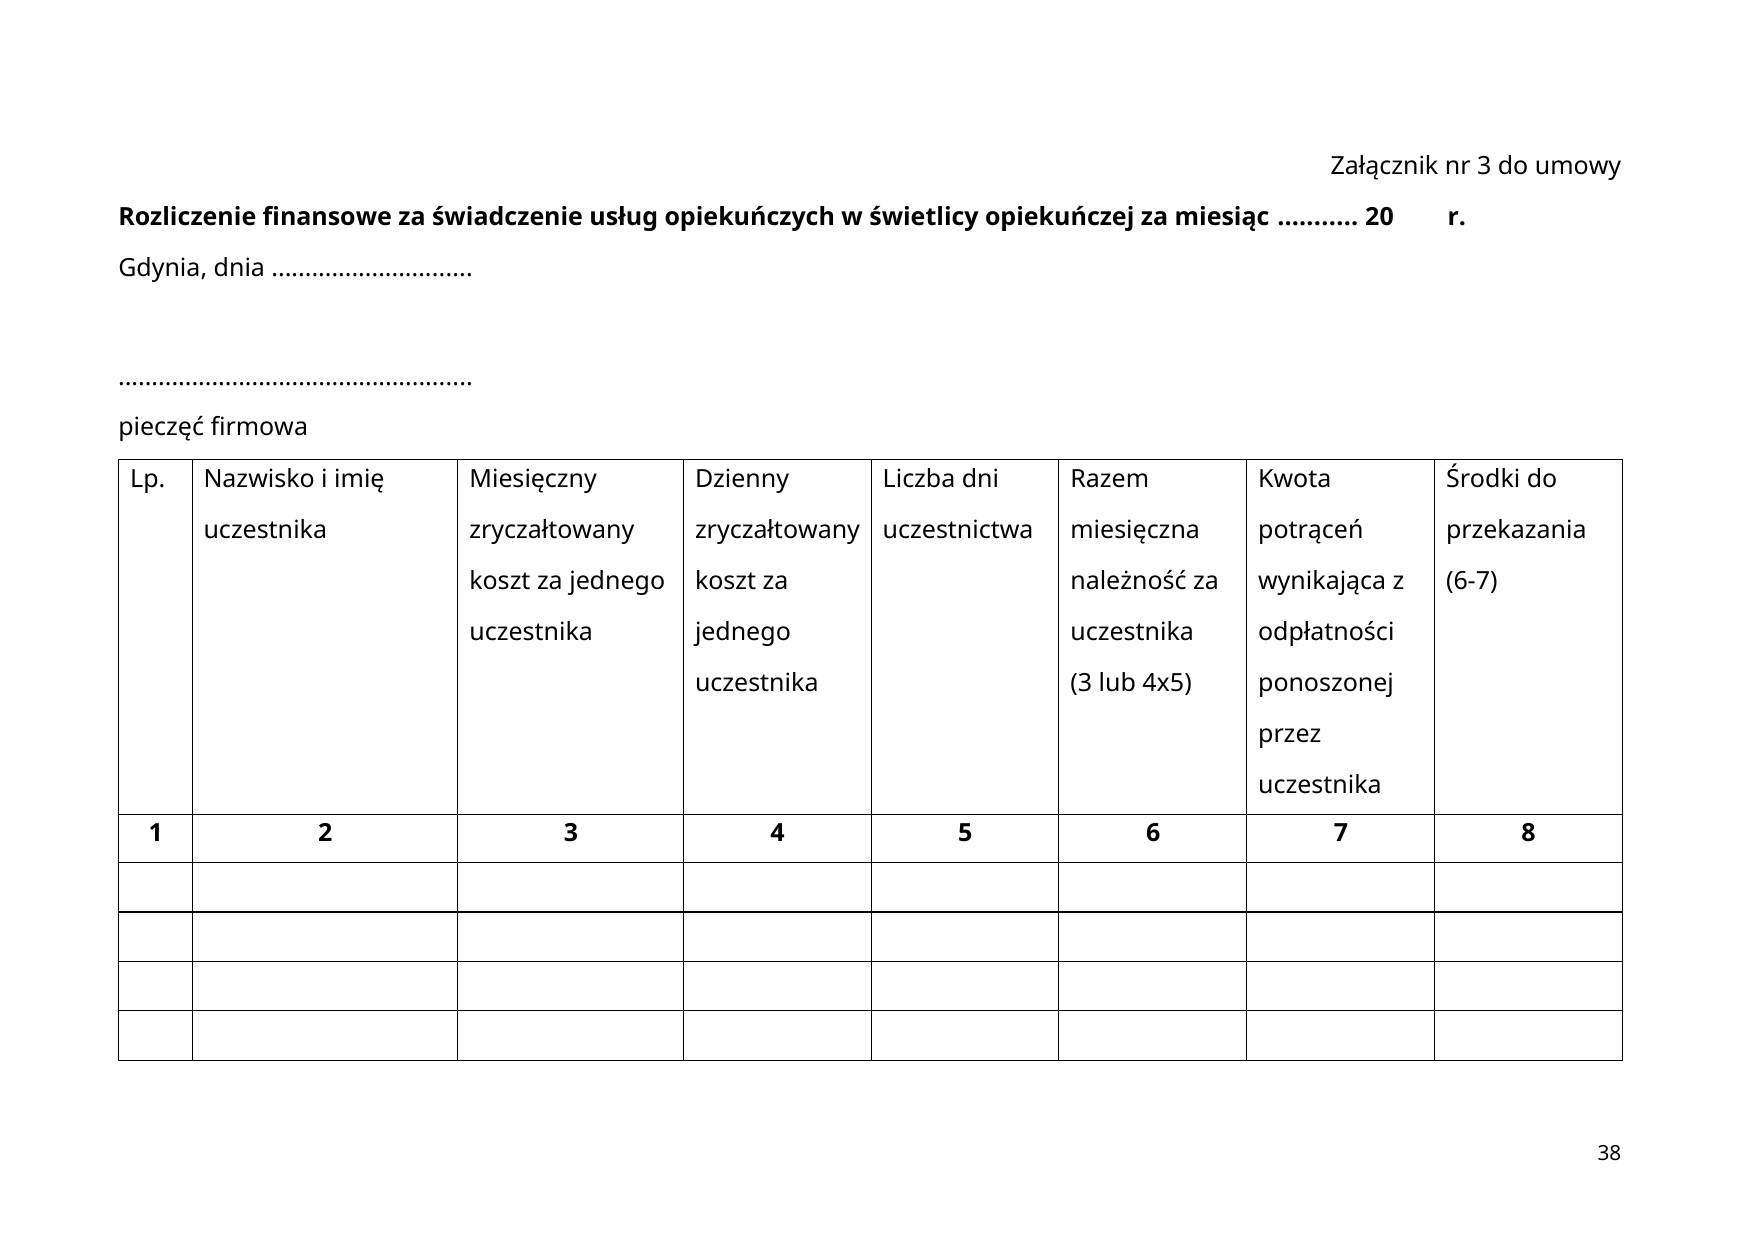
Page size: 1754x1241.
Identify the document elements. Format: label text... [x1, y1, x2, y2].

table_cell [872, 863, 1058, 911]
table_cell [872, 962, 1058, 1010]
table_cell [1247, 863, 1434, 911]
table_cell [1247, 1011, 1434, 1059]
table_cell [1435, 1011, 1622, 1059]
table_cell [458, 863, 683, 911]
table_cell [684, 913, 871, 961]
table_cell [193, 913, 457, 961]
table_cell [872, 1011, 1058, 1059]
table_header Miesięczny zryczałtowany koszt za jednego uczestnika [458, 460, 683, 814]
table_cell 4 [684, 815, 871, 862]
table_cell [193, 962, 457, 1010]
table_cell [684, 1011, 871, 1059]
table_cell [872, 913, 1058, 961]
table_cell [193, 1011, 457, 1059]
table_cell [458, 1011, 683, 1059]
table_cell [193, 863, 457, 911]
table_cell 6 [1059, 815, 1246, 862]
table_cell [1059, 962, 1246, 1010]
table_header Liczba dni uczestnictwa [872, 460, 1058, 814]
table_cell [458, 913, 683, 961]
table_cell [1247, 962, 1434, 1010]
table_cell [1059, 913, 1246, 961]
text Rozliczenie finansowe za świadczenie usług opiekuńczych w świetlicy opiekuńczej za miesiąc 20 r. [118, 199, 1621, 233]
table_cell 8 [1435, 815, 1622, 862]
text Gdynia, dnia [118, 250, 1621, 284]
table_cell [1247, 913, 1434, 961]
table_cell 5 [872, 815, 1058, 862]
table_cell [119, 863, 192, 911]
table_header Lp. [119, 460, 192, 814]
text Załącznik nr 3 do umowy [118, 148, 1621, 182]
table_cell [684, 863, 871, 911]
table_header Razem miesięczna należność za uczestnika (3 lub 4x5) [1059, 460, 1246, 814]
table_cell [119, 913, 192, 961]
table_cell [119, 1011, 192, 1059]
table_cell [458, 962, 683, 1010]
table_cell [1435, 863, 1622, 911]
table_cell [1059, 1011, 1246, 1059]
table_cell [684, 962, 871, 1010]
table_cell [1435, 913, 1622, 961]
text pieczęć firmowa [118, 408, 1621, 442]
table_cell 3 [458, 815, 683, 862]
table_cell 1 [119, 815, 192, 862]
table_header Środki do przekazania (6-7) [1435, 460, 1622, 814]
table_cell 2 [193, 815, 457, 862]
table_cell [1435, 962, 1622, 1010]
table_cell [119, 962, 192, 1010]
table_header Nazwisko i imię uczestnika [193, 460, 457, 814]
table_cell 7 [1247, 815, 1434, 862]
table_cell [1059, 863, 1246, 911]
table_header Dzienny zryczałtowany koszt za jednego uczestnika [684, 460, 871, 814]
table_header Kwota potrąceń wynikająca z odpłatności ponoszonej przez uczestnika [1247, 460, 1434, 814]
